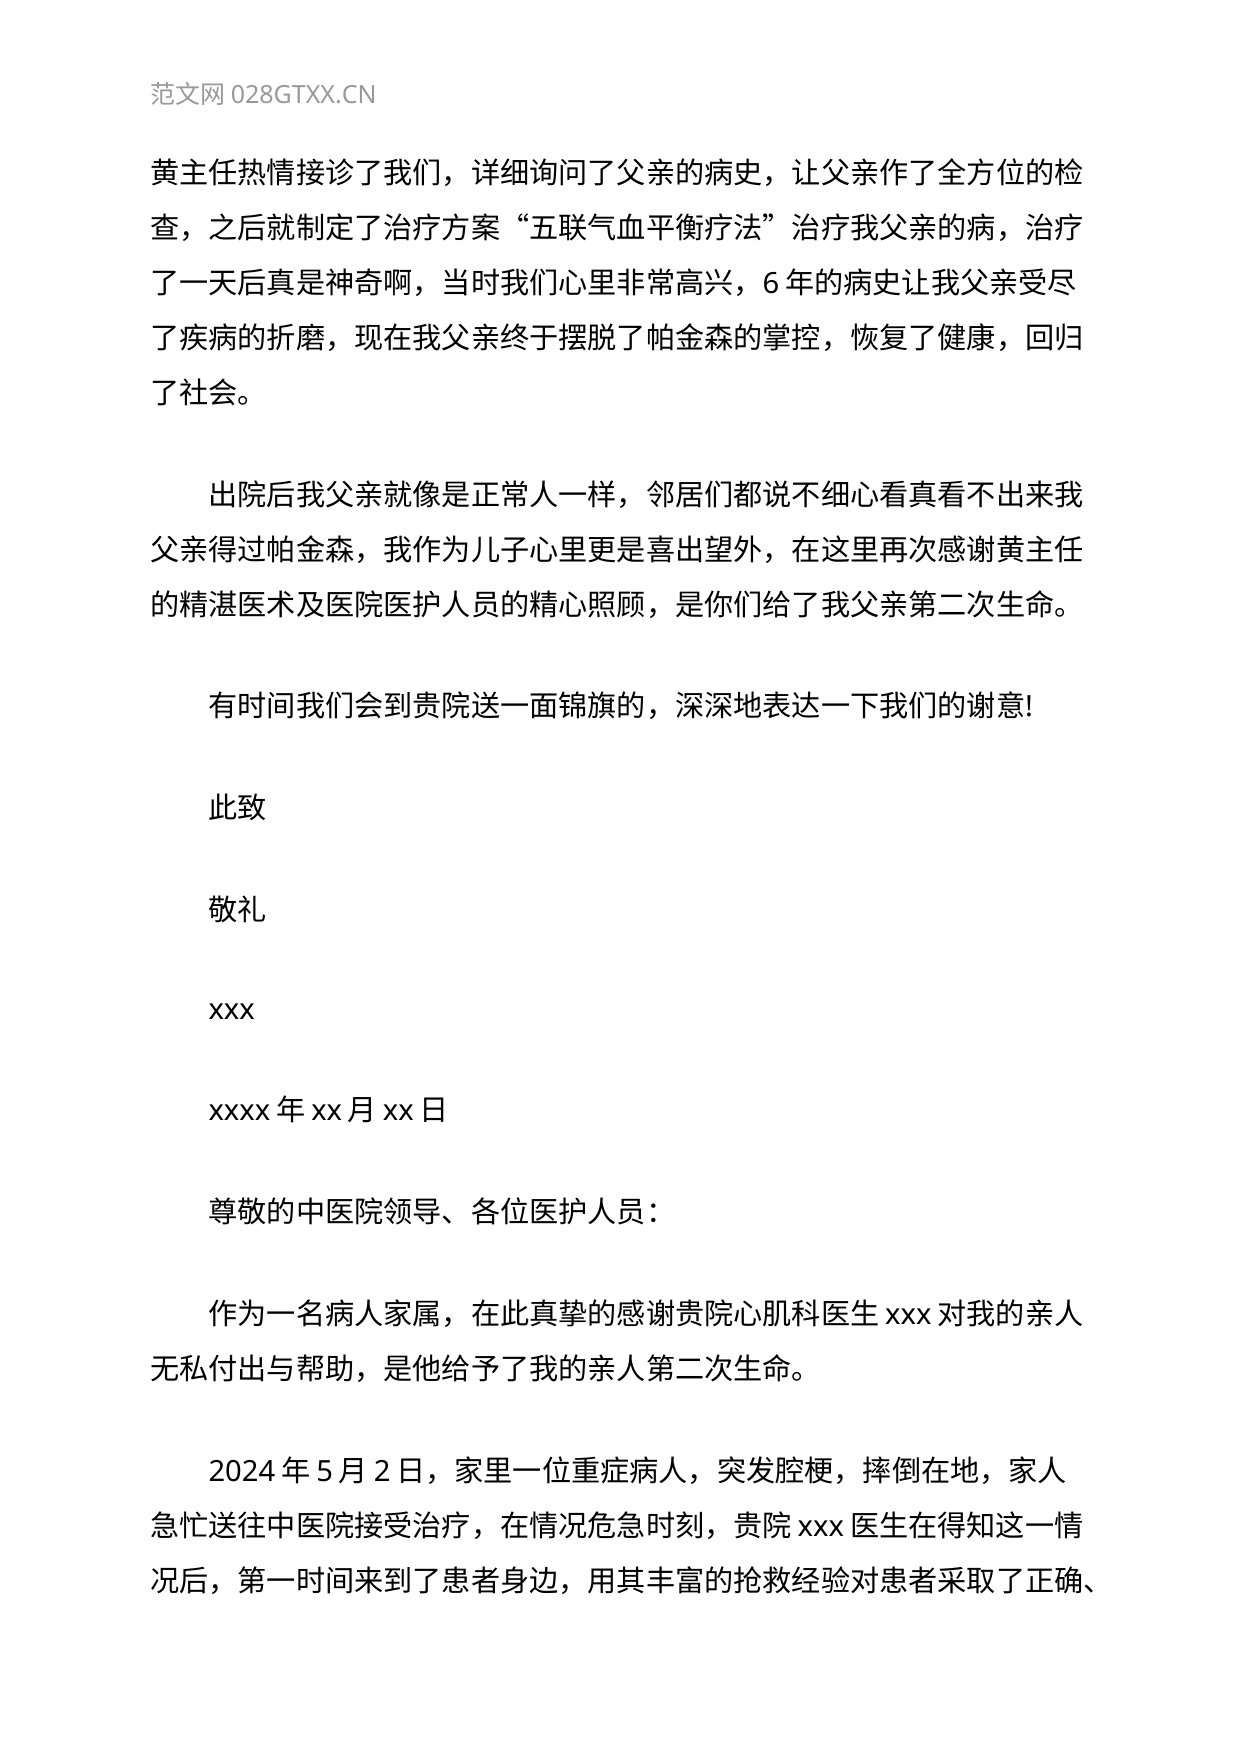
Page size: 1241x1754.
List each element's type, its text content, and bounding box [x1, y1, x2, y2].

text 尊敬的中医院领导、各位医护人员： [150, 1189, 1090, 1231]
text 作为一名病人家属，在此真挚的感谢贵院心肌科医生xxx对我的亲人无私付出与帮助，是他给予了我的亲人第二次生命。 [150, 1291, 1090, 1388]
text 出院后我父亲就像是正常人一样，邻居们都说不细心看真看不出来我父亲得过帕金森，我作为儿子心里更是喜出望外，在这里再次感谢黄主任的精湛医术及医院医护人员的精心照顾，是你们给了我父亲第二次生命。 [150, 471, 1090, 623]
text 有时间我们会到贵院送一面锦旗的，深深地表达一下我们的谢意! [150, 683, 1090, 725]
text xxxx年xx月xx日 [150, 1087, 1090, 1129]
text 敬礼 [150, 887, 1090, 929]
text xxx [150, 988, 1090, 1028]
text 此致 [150, 785, 1090, 827]
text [150, 1447, 1090, 1600]
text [150, 150, 1090, 412]
